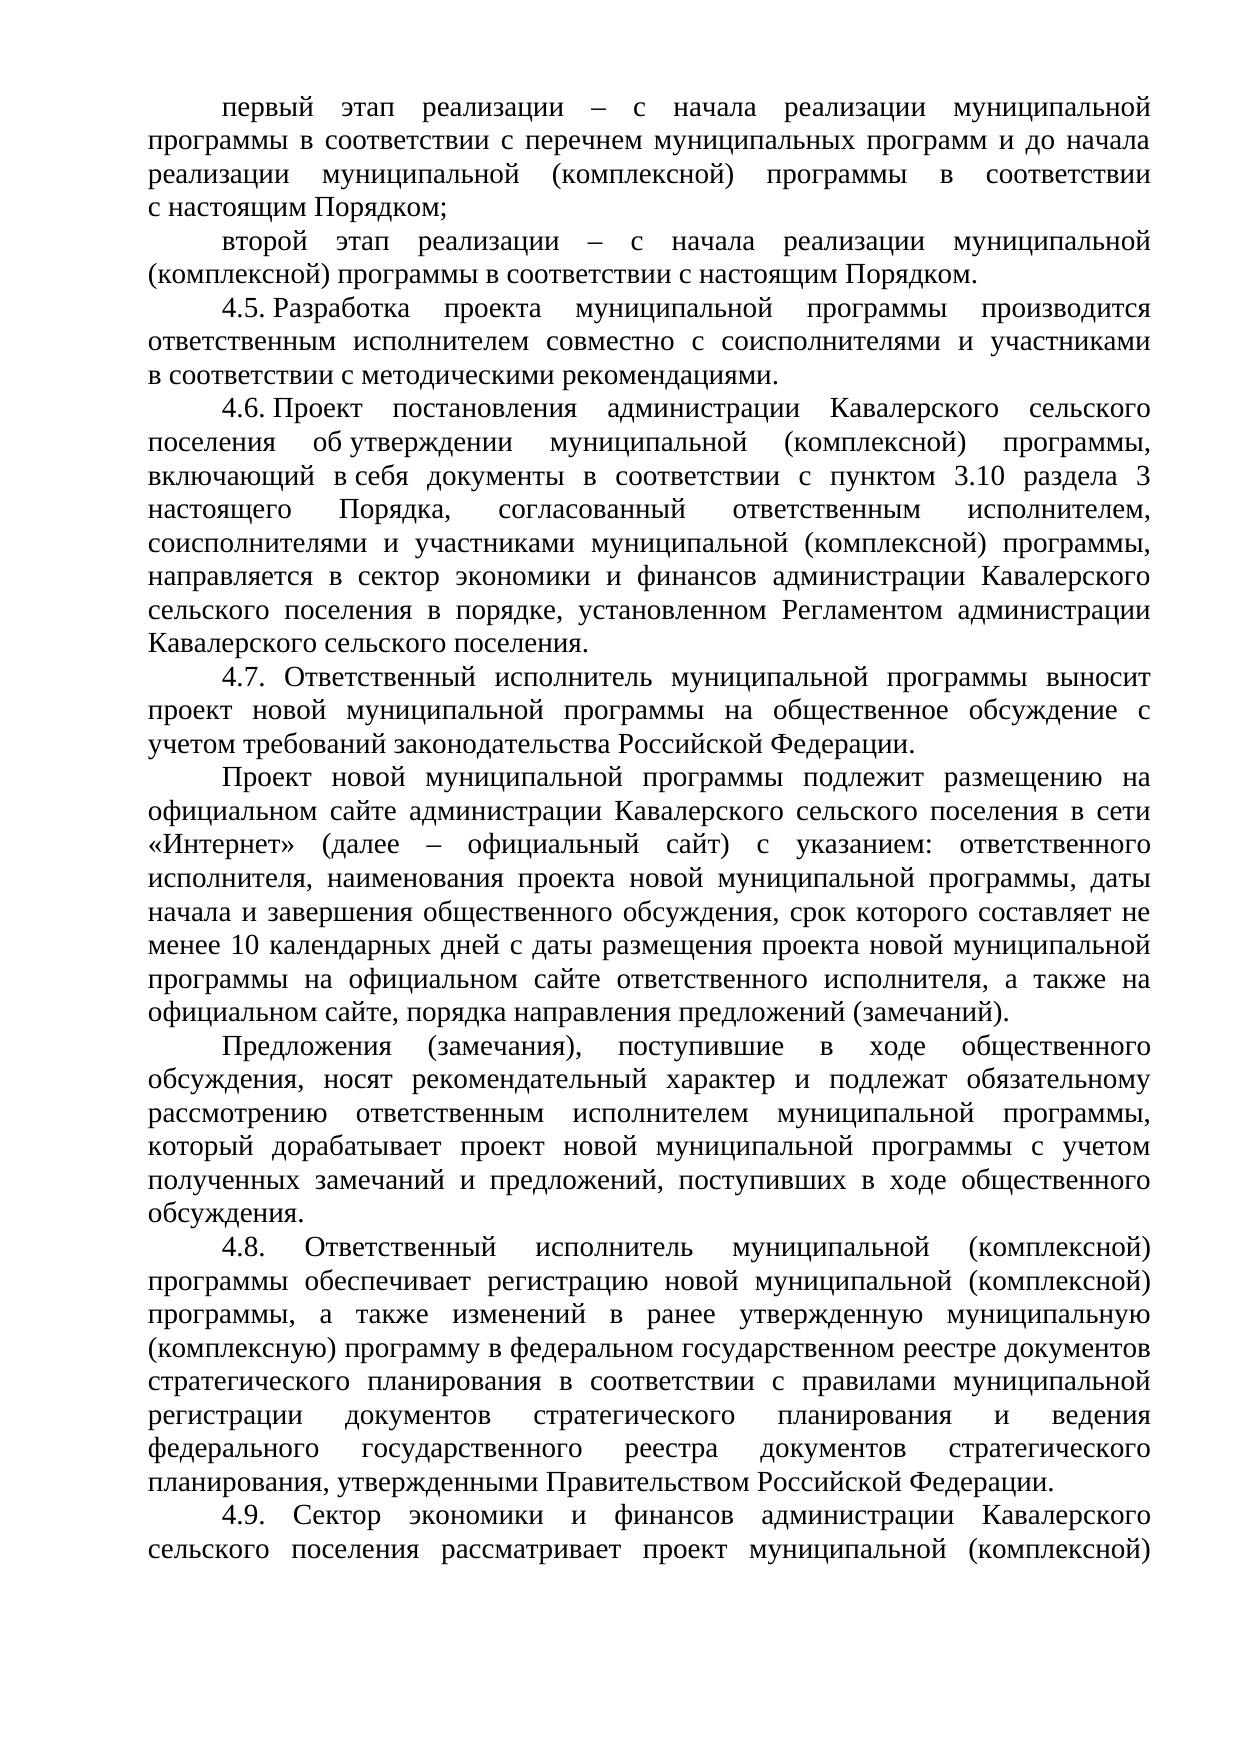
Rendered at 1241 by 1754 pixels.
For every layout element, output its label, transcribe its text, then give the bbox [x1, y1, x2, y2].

text Предложения (замечания), поступившие в ходе общественного обсуждения, носят рекомендательный характер и подлежат обязательному рассмотрению ответственным исполнителем муниципальной программы, который дорабатывает проект новой муниципальной программы с учетом полученных замечаний и предложений, поступивших в ходе общественного обсуждения. [148, 1028, 1152, 1229]
text 4.6. Проект постановления администрации Кавалерского сельского поселения об утверждении муниципальной (комплексной) программы, включающий в себя документы в соответствии с пунктом 3.10 раздела 3 настоящего Порядка, согласованный ответственным исполнителем, соисполнителями и участниками муниципальной (комплексной) программы, направляется в сектор экономики и финансов администрации Кавалерского сельского поселения в порядке, установленном Регламентом администрации Кавалерского сельского поселения. [148, 391, 1152, 659]
text второй этап реализации – с начала реализации муниципальной (комплексной) программы в соответствии с настоящим Порядком. [148, 223, 1152, 290]
text первый этап реализации – с начала реализации муниципальной программы в соответствии с перечнем муниципальных программ и до начала реализации муниципальной (комплексной) программы в соответствии с настоящим Порядком; [148, 89, 1152, 223]
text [148, 1497, 1152, 1564]
text Проект новой муниципальной программы подлежит размещению на официальном сайте администрации Кавалерского сельского поселения в сети «Интернет» (далее – официальный сайт) с указанием: ответственного исполнителя, наименования проекта новой муниципальной программы, даты начала и завершения общественного обсуждения, срок которого составляет не менее 10 календарных дней с даты размещения проекта новой муниципальной программы на официальном сайте ответственного исполнителя, а также на официальном сайте, порядка направления предложений (замечаний). [148, 759, 1152, 1028]
text 4.7. Ответственный исполнитель муниципальной программы выносит проект новой муниципальной программы на общественное обсуждение с учетом требований законодательства Российской Федерации. [148, 659, 1152, 759]
text 4.8. Ответственный исполнитель муниципальной (комплексной) программы обеспечивает регистрацию новой муниципальной (комплексной) программы, а также изменений в ранее утвержденную муниципальную (комплексную) программу в федеральном государственном реестре документов стратегического планирования в соответствии с правилами муниципальной регистрации документов стратегического планирования и ведения федерального государственного реестра документов стратегического планирования, утвержденными Правительством Российской Федерации. [148, 1229, 1152, 1497]
text 4.5. Разработка проекта муниципальной программы производится ответственным исполнителем совместно с соисполнителями и участниками в соответствии с методическими рекомендациями. [148, 290, 1152, 391]
